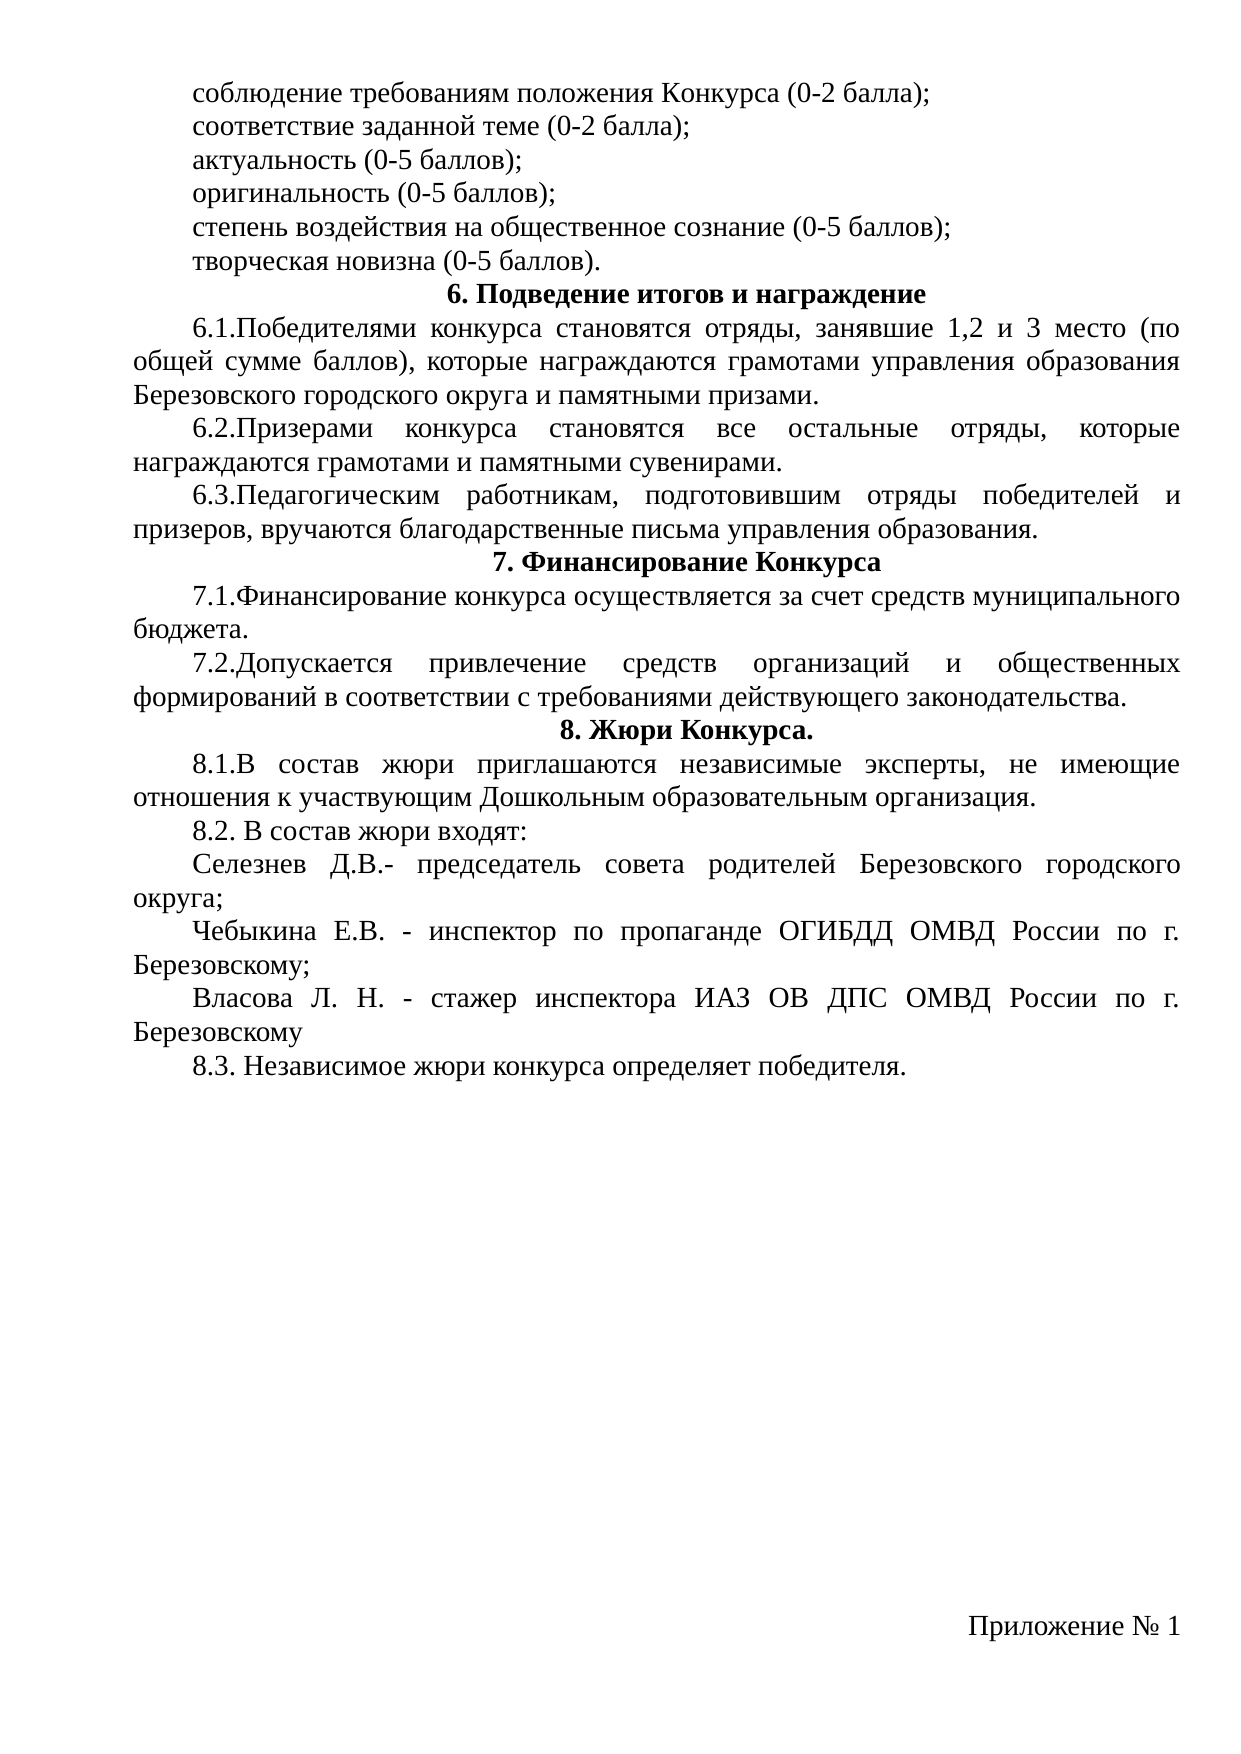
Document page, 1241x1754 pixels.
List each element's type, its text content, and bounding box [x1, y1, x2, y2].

text соблюдение требованиям положения Конкурса (0-2 балла); [133, 75, 1181, 108]
text соответствие заданной теме (0-2 балла); [133, 108, 1181, 142]
text 6.3.Педагогическим работникам, подготовившим отряды победителей и призеров, вручаются благодарственные письма управления образования. [133, 477, 1181, 544]
text творческая новизна (0-5 баллов). [133, 243, 1181, 276]
text 7.2.Допускается привлечение средств организаций и общественных формирований в соответствии с требованиями действующего законодательства. [133, 645, 1181, 712]
text 7.1.Финансирование конкурса осуществляется за счет средств муниципального бюджета. [133, 578, 1181, 645]
text 6. Подведение итогов и награждение [133, 276, 1181, 310]
text Приложение № 1 [133, 1608, 1181, 1642]
text 8.1.В состав жюри приглашаются независимые эксперты, не имеющие отношения к участвующим Дошкольным образовательным организация. [133, 746, 1181, 813]
text 8. Жюри Конкурса. [133, 712, 1181, 746]
text 6.2.Призерами конкурса становятся все остальные отряды, которые награждаются грамотами и памятными сувенирами. [133, 410, 1181, 477]
text 8.3. Независимое жюри конкурса определяет победителя. [133, 1048, 1181, 1081]
text оригинальность (0-5 баллов); [133, 176, 1181, 209]
list Чебыкина Е.В. - инспектор по пропаганде ОГИБДД ОМВД России по г. Березовскому; [133, 913, 1181, 981]
text актуальность (0-5 баллов); [133, 142, 1181, 176]
list Власова Л. Н. - стажер инспектора ИАЗ ОВ ДПС ОМВД России по г. Березовскому [133, 981, 1181, 1048]
text 7. Финансирование Конкурса [133, 544, 1181, 578]
list Селезнев Д.В.- председатель совета родителей Березовского городского округа; [133, 846, 1181, 913]
text 8.2. В состав жюри входят: [133, 813, 1181, 846]
text степень воздействия на общественное сознание (0-5 баллов); [133, 209, 1181, 243]
text 6.1.Победителями конкурса становятся отряды, занявшие 1,2 и 3 место (по общей сумме баллов), которые награждаются грамотами управления образования Березовского городского округа и памятными призами. [133, 310, 1181, 410]
